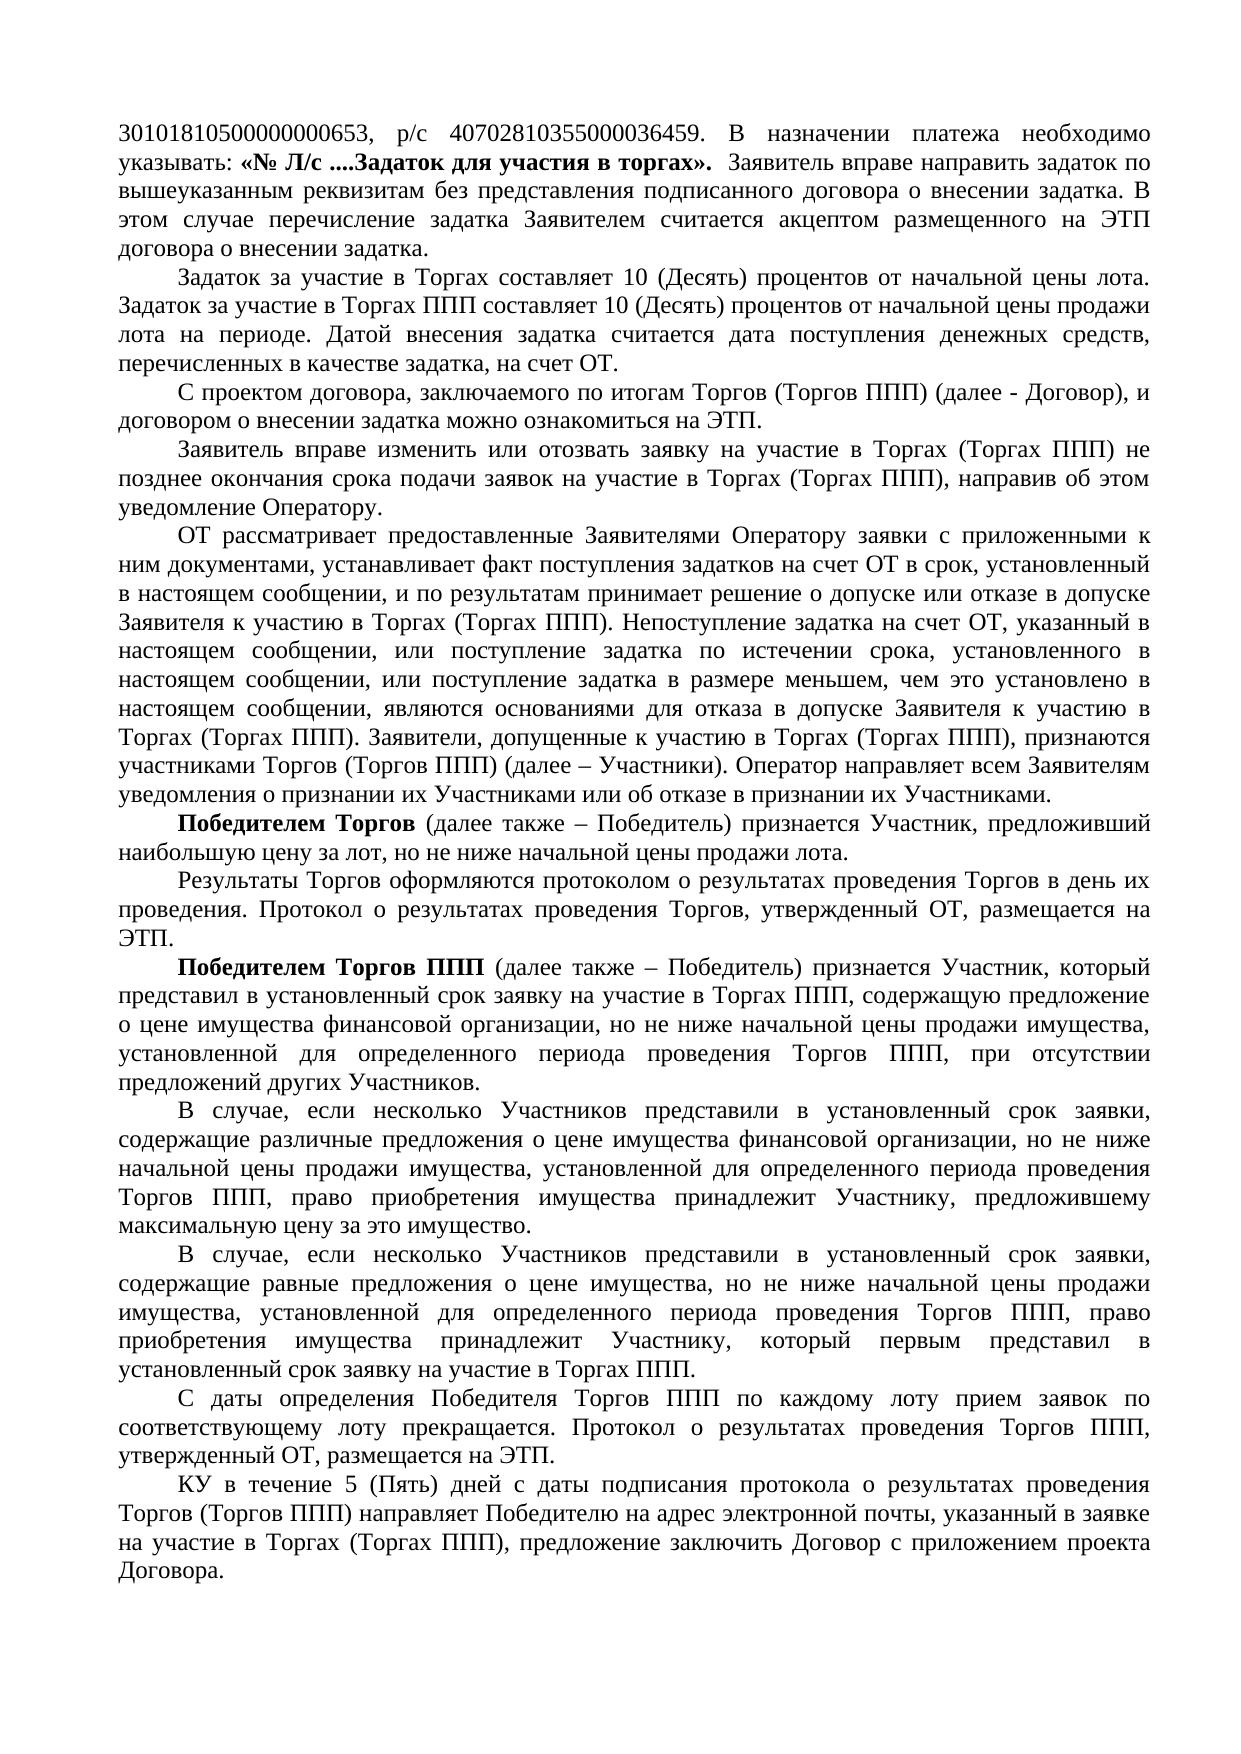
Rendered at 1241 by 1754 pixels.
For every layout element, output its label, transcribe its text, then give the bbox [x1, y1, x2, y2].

text КУ в течение 5 (Пять) дней с даты подписания протокола о результатах проведения Торгов (Торгов ППП) направляет Победителю на адрес электронной почты, указанный в заявке на участие в Торгах (Торгах ППП), предложение заключить Договор с приложением проекта Договора. [118, 1469, 1151, 1584]
text Результаты Торгов оформляются протоколом о результатах проведения Торгов в день их проведения. Протокол о результатах проведения Торгов, утвержденный ОТ, размещается на ЭТП. [118, 866, 1151, 952]
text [118, 118, 1151, 262]
text В случае, если несколько Участников представили в установленный срок заявки, содержащие равные предложения о цене имущества, но не ниже начальной цены продажи имущества, установленной для определенного периода проведения Торгов ППП, право приобретения имущества принадлежит Участнику, который первым представил в установленный срок заявку на участие в Торгах ППП. [118, 1239, 1151, 1383]
text ОТ рассматривает предоставленные Заявителями Оператору заявки с приложенными к ним документами, устанавливает факт поступления задатков на счет ОТ в срок, установленный в настоящем сообщении, и по результатам принимает решение о допуске или отказе в допуске Заявителя к участию в Торгах (Торгах ППП). Непоступление задатка на счет ОТ, указанный в настоящем сообщении, или поступление задатка по истечении срока, установленного в настоящем сообщении, или поступление задатка в размере меньшем, чем это установлено в настоящем сообщении, являются основаниями для отказа в допуске Заявителя к участию в Торгах (Торгах ППП). Заявители, допущенные к участию в Торгах (Торгах ППП), признаются участниками Торгов (Торгов ППП) (далее – Участники). Оператор направляет всем Заявителям уведомления о признании их Участниками или об отказе в признании их Участниками. [118, 521, 1151, 808]
text Победителем Торгов (далее также – Победитель) признается Участник, предложивший наибольшую цену за лот, но не ниже начальной цены продажи лота. [118, 808, 1151, 866]
text С проектом договора, заключаемого по итогам Торгов (Торгов ППП) (далее - Договор), и договором о внесении задатка можно ознакомиться на ЭТП. [118, 377, 1151, 434]
text Победителем Торгов ППП (далее также – Победитель) признается Участник, который представил в установленный срок заявку на участие в Торгах ППП, содержащую предложение о цене имущества финансовой организации, но не ниже начальной цены продажи имущества, установленной для определенного периода проведения Торгов ППП, при отсутствии предложений других Участников. [118, 952, 1151, 1096]
text С даты определения Победителя Торгов ППП по каждому лоту прием заявок по соответствующему лоту прекращается. Протокол о результатах проведения Торгов ППП, утвержденный ОТ, размещается на ЭТП. [118, 1383, 1151, 1469]
text Заявитель вправе изменить или отозвать заявку на участие в Торгах (Торгах ППП) не позднее окончания срока подачи заявок на участие в Торгах (Торгах ППП), направив об этом уведомление Оператору. [118, 434, 1151, 521]
text В случае, если несколько Участников представили в установленный срок заявки, содержащие различные предложения о цене имущества финансовой организации, но не ниже начальной цены продажи имущества, установленной для определенного периода проведения Торгов ППП, право приобретения имущества принадлежит Участнику, предложившему максимальную цену за это имущество. [118, 1096, 1151, 1239]
text Задаток за участие в Торгах составляет 10 (Десять) процентов от начальной цены лота. Задаток за участие в Торгах ППП составляет 10 (Десять) процентов от начальной цены продажи лота на периоде. Датой внесения задатка считается дата поступления денежных средств, перечисленных в качестве задатка, на счет ОТ. [118, 262, 1151, 377]
